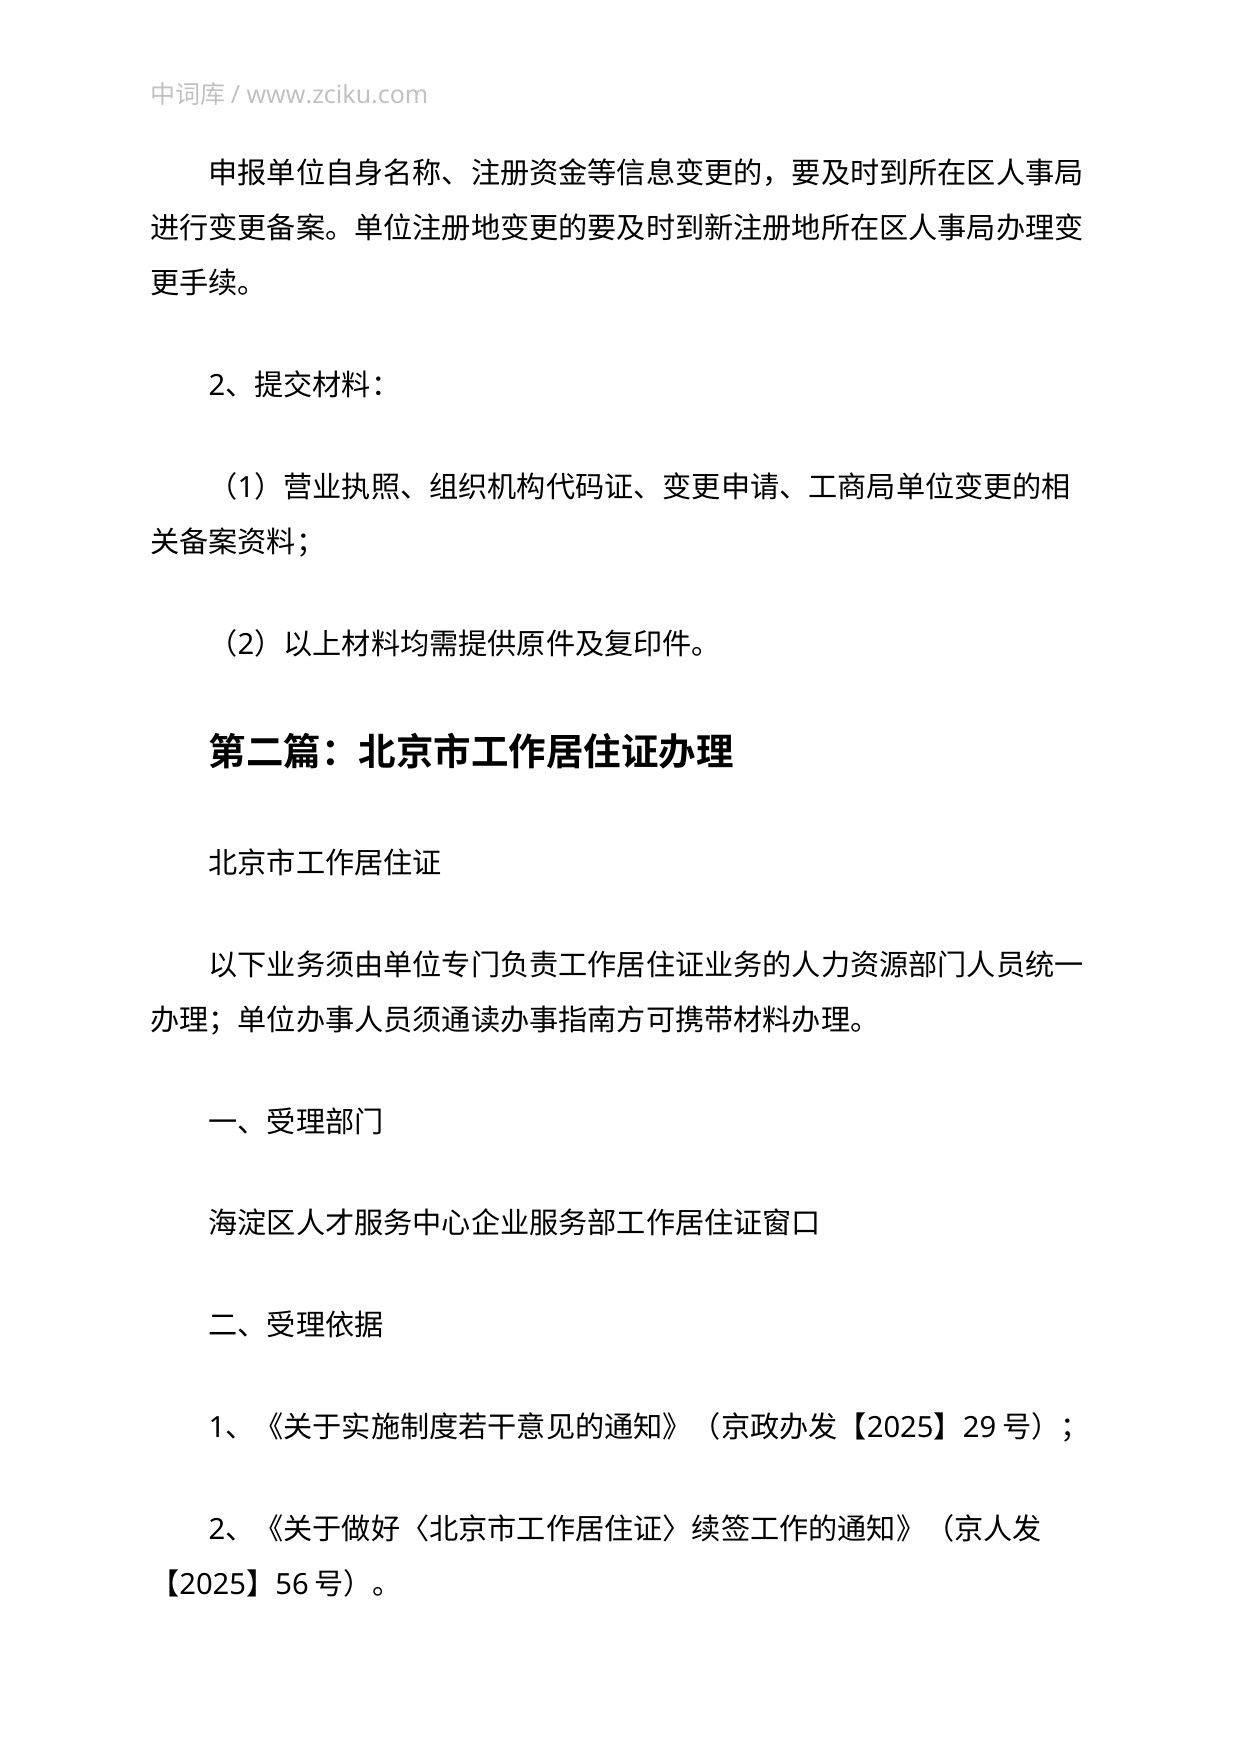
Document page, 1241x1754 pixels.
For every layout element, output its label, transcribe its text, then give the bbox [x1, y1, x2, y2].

text （2）以上材料均需提供原件及复印件。 [150, 620, 1090, 663]
text 2、《关于做好〈北京市工作居住证〉续签工作的通知》（京人发【2025】56号）。 [150, 1505, 1090, 1603]
text 海淀区人才服务中心企业服务部工作居住证窗口 [150, 1200, 1090, 1242]
text 二、受理依据 [150, 1302, 1090, 1344]
text 第二篇：北京市工作居住证办理 [150, 722, 1090, 777]
text 1、《关于实施制度若干意见的通知》（京政办发【2025】29号）； [150, 1403, 1090, 1446]
text 申报单位自身名称、注册资金等信息变更的，要及时到所在区人事局进行变更备案。单位注册地变更的要及时到新注册地所在区人事局办理变更手续。 [150, 150, 1090, 302]
text （1）营业执照、组织机构代码证、变更申请、工商局单位变更的相关备案资料； [150, 463, 1090, 561]
text 一、受理部门 [150, 1098, 1090, 1140]
text 北京市工作居住证 [150, 840, 1090, 882]
text 2、提交材料： [150, 362, 1090, 404]
text 以下业务须由单位专门负责工作居住证业务的人力资源部门人员统一办理；单位办事人员须通读办事指南方可携带材料办理。 [150, 941, 1090, 1039]
